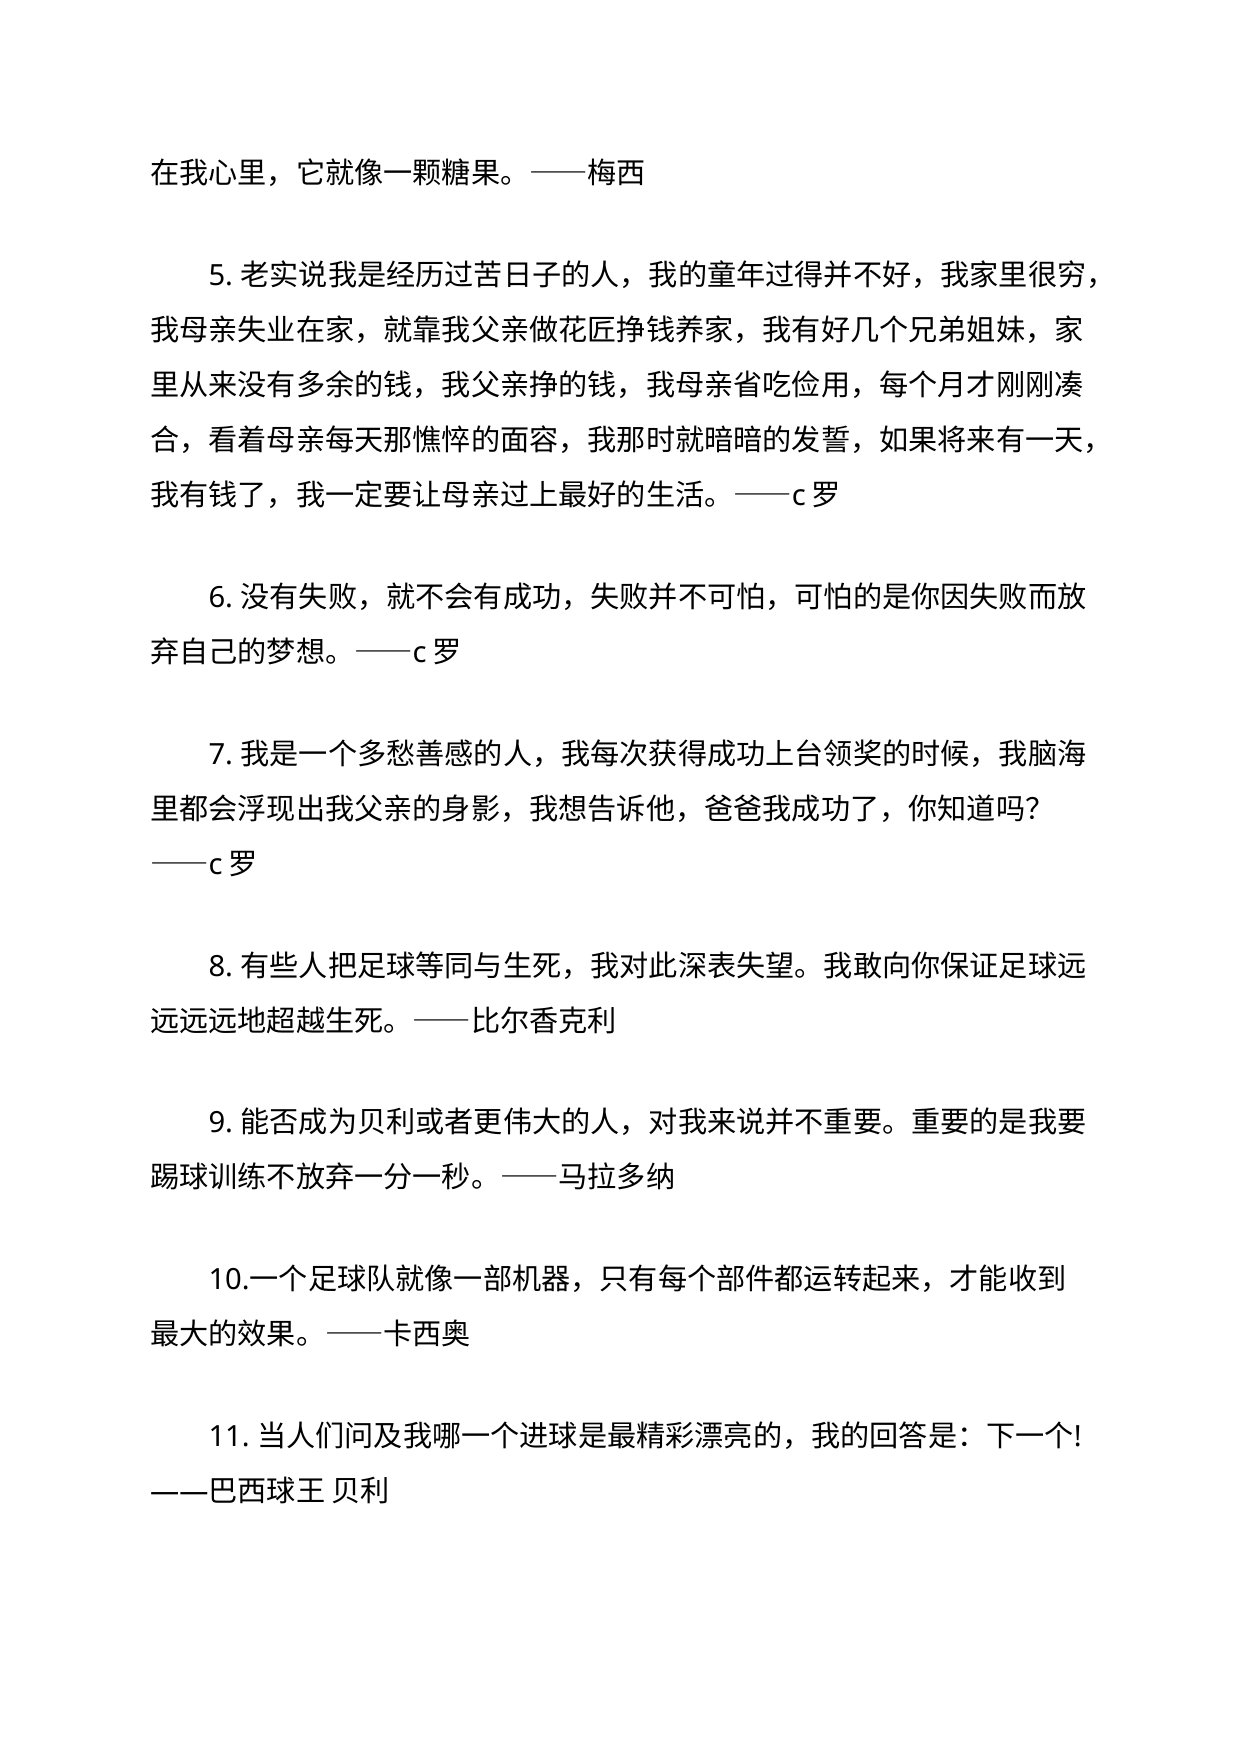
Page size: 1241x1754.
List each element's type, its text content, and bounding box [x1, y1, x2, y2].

text 6. 没有失败，就不会有成功，失败并不可怕，可怕的是你因失败而放弃自己的梦想。——c罗 [150, 573, 1090, 671]
text 9. 能否成为贝利或者更伟大的人，对我来说并不重要。重要的是我要踢球训练不放弃一分一秒。——马拉多纳 [150, 1099, 1090, 1196]
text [150, 150, 1090, 192]
text 11. 当人们问及我哪一个进球是最精彩漂亮的，我的回答是：下一个!——巴西球王 贝利 [150, 1413, 1090, 1510]
text 5. 老实说我是经历过苦日子的人，我的童年过得并不好，我家里很穷，我母亲失业在家，就靠我父亲做花匠挣钱养家，我有好几个兄弟姐妹，家里从来没有多余的钱，我父亲挣的钱，我母亲省吃俭用，每个月才刚刚凑合，看着母亲每天那憔悴的面容，我那时就暗暗的发誓，如果将来有一天，我有钱了，我一定要让母亲过上最好的生活。——c罗 [150, 252, 1090, 514]
text 8. 有些人把足球等同与生死，我对此深表失望。我敢向你保证足球远远远远地超越生死。——比尔香克利 [150, 942, 1090, 1039]
text 10.一个足球队就像一部机器，只有每个部件都运转起来，才能收到最大的效果。——卡西奥 [150, 1256, 1090, 1353]
text 7. 我是一个多愁善感的人，我每次获得成功上台领奖的时候，我脑海里都会浮现出我父亲的身影，我想告诉他，爸爸我成功了，你知道吗？——c罗 [150, 730, 1090, 883]
